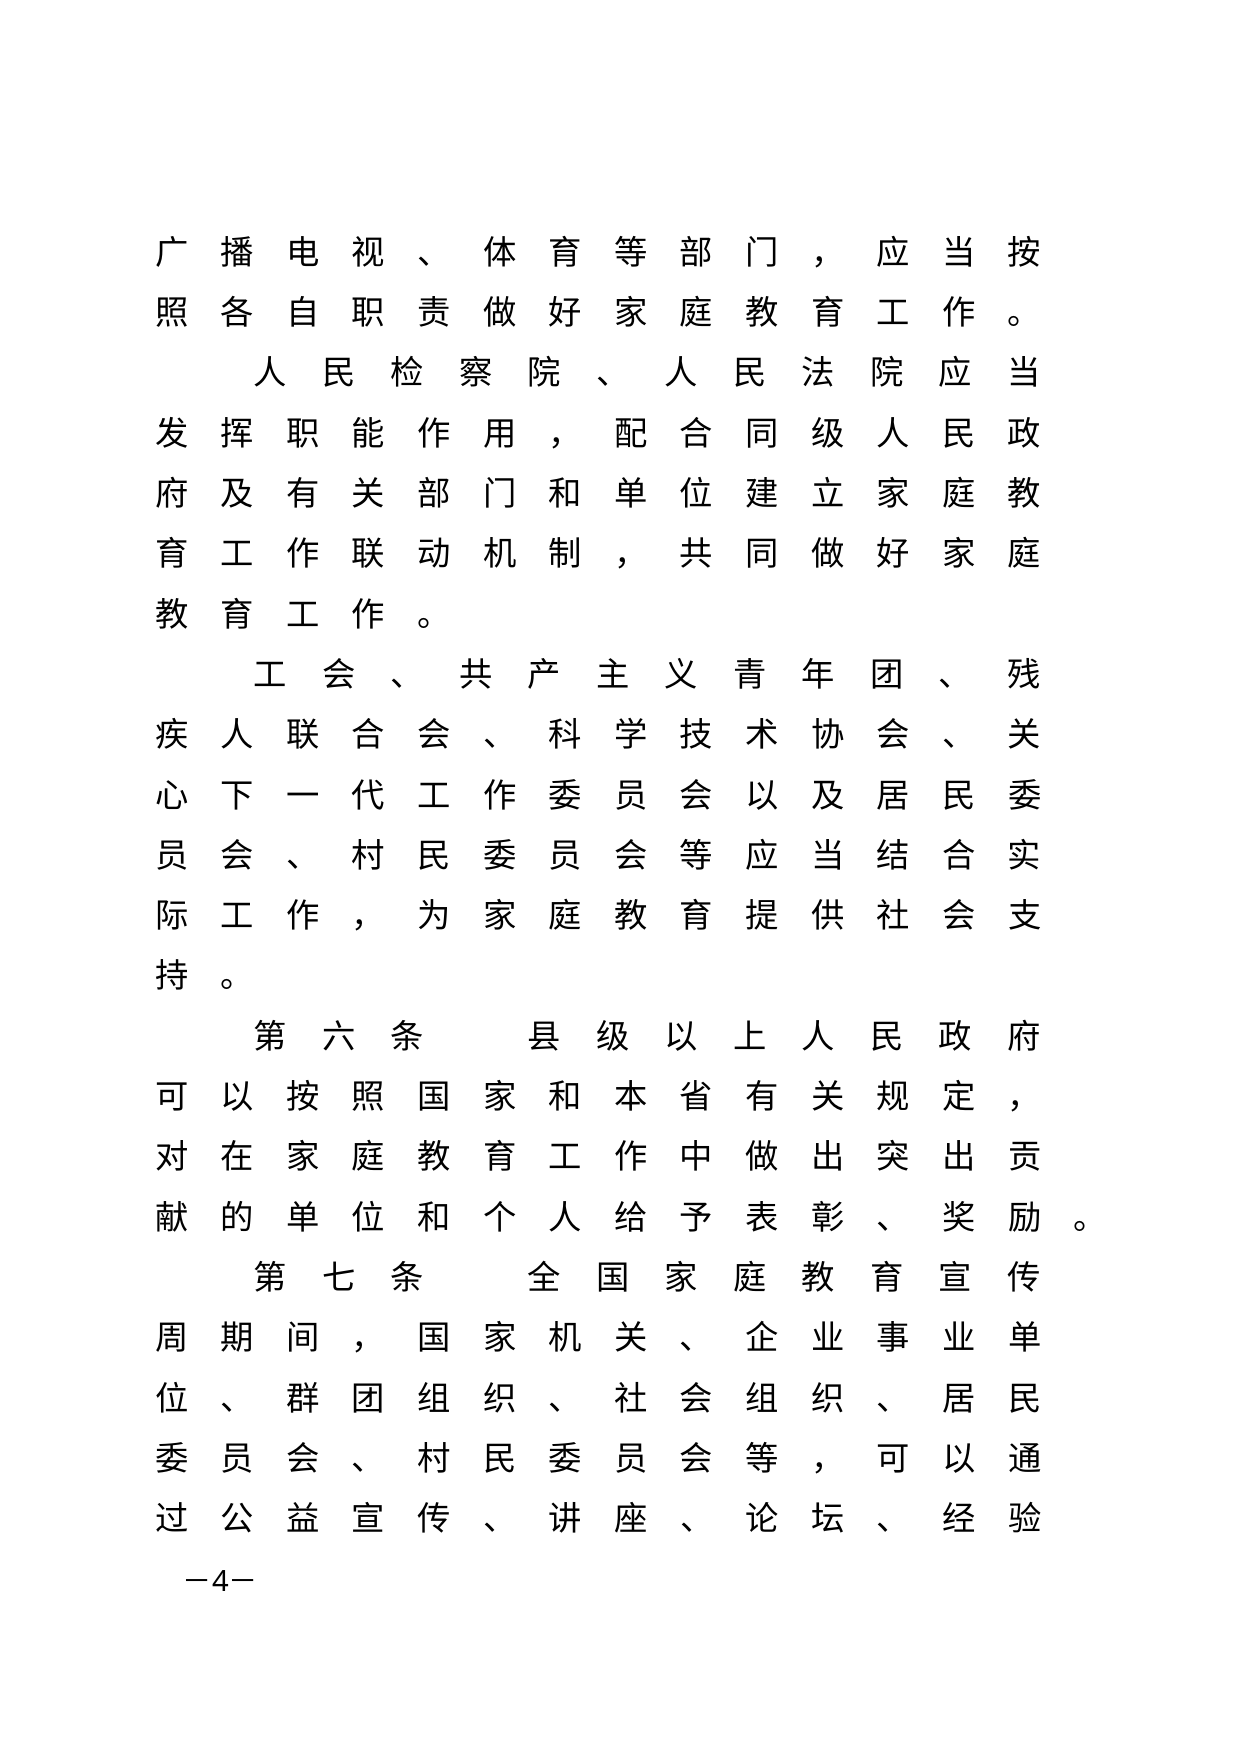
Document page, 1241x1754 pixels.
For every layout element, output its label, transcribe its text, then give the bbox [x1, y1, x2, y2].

text 人民检察院、人民法院应当发挥职能作用，配合同级人民政府及有关部门和单位建立家庭教育工作联动机制，共同做好家庭教育工作。 [155, 340, 1073, 642]
text 第七条 全国家庭教育宣传周期间，国家机关、企业事业单位、群团组织、社会组织、居民委员会、村民委员会等，可以通过公益宣传、讲座、论坛、经验分享会、实践活动等形式，集中开展家庭教育宣传以及公益性指导服务活动。 [155, 1245, 1073, 1546]
text 工会、共产主义青年团、残疾人联合会、科学技术协会、关心下一代工作委员会以及居民委员会、村民委员会等应当结合实际工作，为家庭教育提供社会支持。 [155, 642, 1073, 1003]
text 第六条 县级以上人民政府可以按照国家和本省有关规定，对在家庭教育工作中做出突出贡献的单位和个人给予表彰、奖励。 [155, 1003, 1073, 1245]
text 县级以上宣传、社会工作、网信以及公安、民政、司法行政、人力资源和社会保障、文化和旅游、卫生健康、市场监督管理、广播电视、体育等部门，应当按照各自职责做好家庭教育工作。 [155, 219, 1073, 340]
